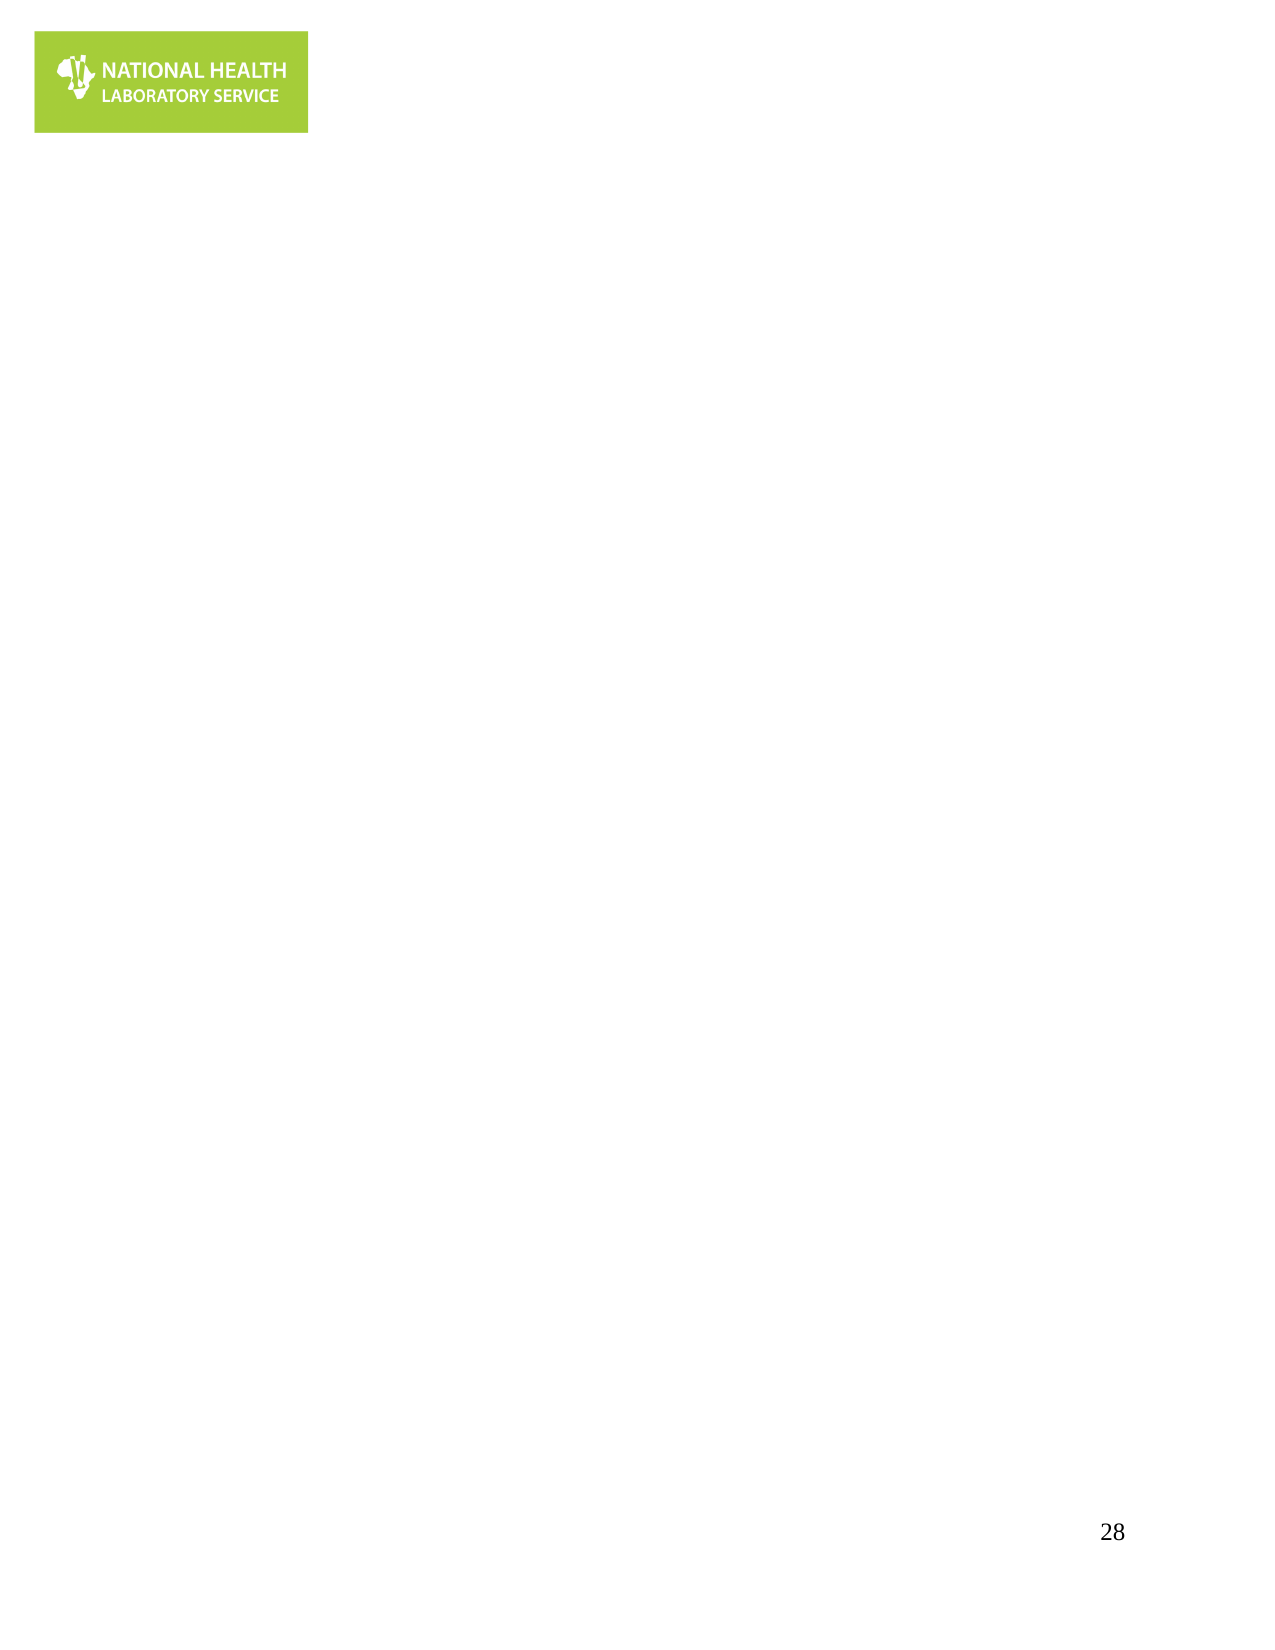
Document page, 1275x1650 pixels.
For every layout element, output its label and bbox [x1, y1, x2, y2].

picture [34, 31, 309, 133]
